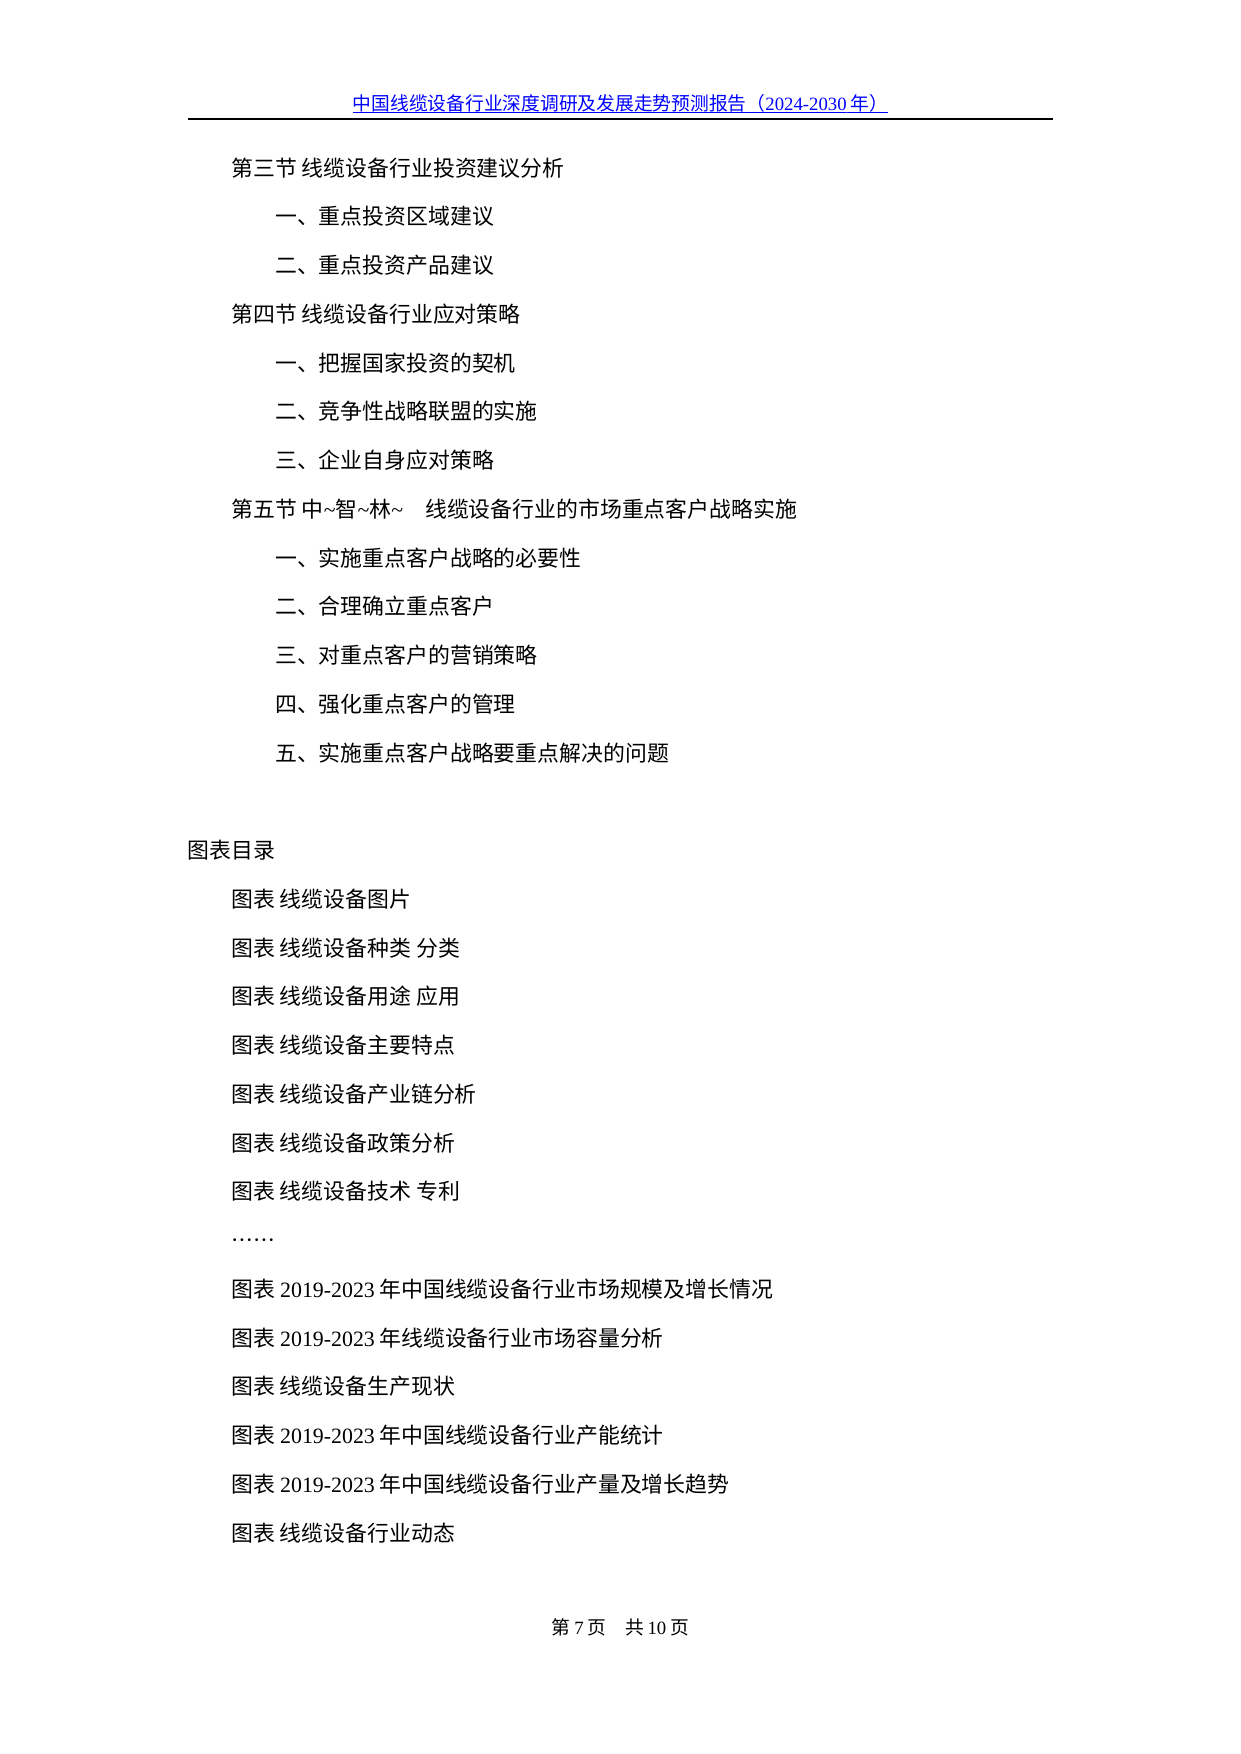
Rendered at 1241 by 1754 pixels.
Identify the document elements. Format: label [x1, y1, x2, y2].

text [187, 150, 1053, 1548]
